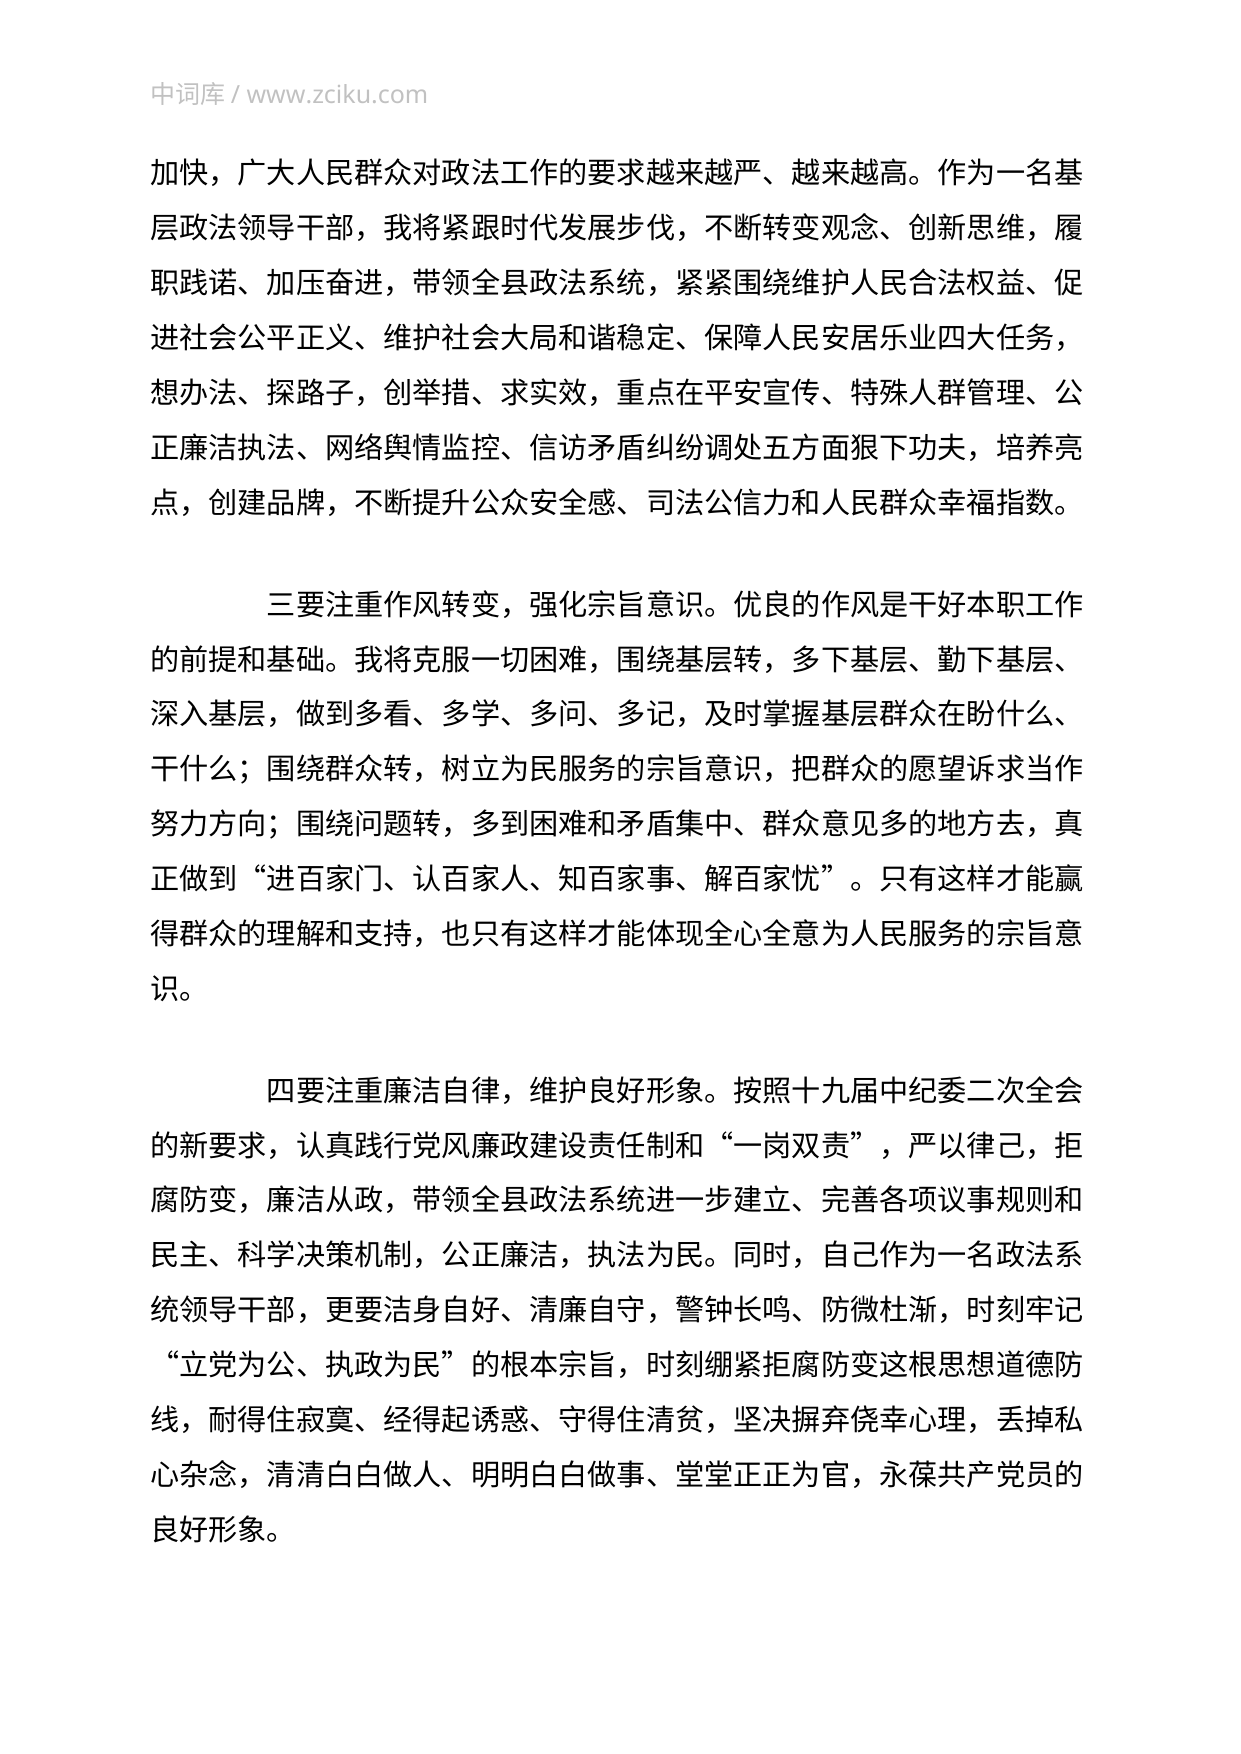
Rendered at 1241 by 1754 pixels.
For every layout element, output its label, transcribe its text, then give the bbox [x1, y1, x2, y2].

text 四要注重廉洁自律，维护良好形象。按照十九届中纪委二次全会的新要求，认真践行党风廉政建设责任制和“一岗双责”，严以律己，拒腐防变，廉洁从政，带领全县政法系统进一步建立、完善各项议事规则和民主、科学决策机制，公正廉洁，执法为民。同时，自己作为一名政法系统领导干部，更要洁身自好、清廉自守，警钟长鸣、防微杜渐，时刻牢记“立党为公、执政为民”的根本宗旨，时刻绷紧拒腐防变这根思想道德防线，耐得住寂寞、经得起诱惑、守得住清贫，坚决摒弃侥幸心理，丢掉私心杂念，清清白白做人、明明白白做事、堂堂正正为官，永葆共产党员的良好形象。 [150, 1067, 1090, 1549]
text 三要注重作风转变，强化宗旨意识。优良的作风是干好本职工作的前提和基础。我将克服一切困难，围绕基层转，多下基层、勤下基层、深入基层，做到多看、多学、多问、多记，及时掌握基层群众在盼什么、干什么；围绕群众转，树立为民服务的宗旨意识，把群众的愿望诉求当作努力方向；围绕问题转，多到困难和矛盾集中、群众意见多的地方去，真正做到“进百家门、认百家人、知百家事、解百家忧”。只有这样才能赢得群众的理解和支持，也只有这样才能体现全心全意为人民服务的宗旨意识。 [150, 581, 1090, 1008]
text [150, 150, 1090, 522]
